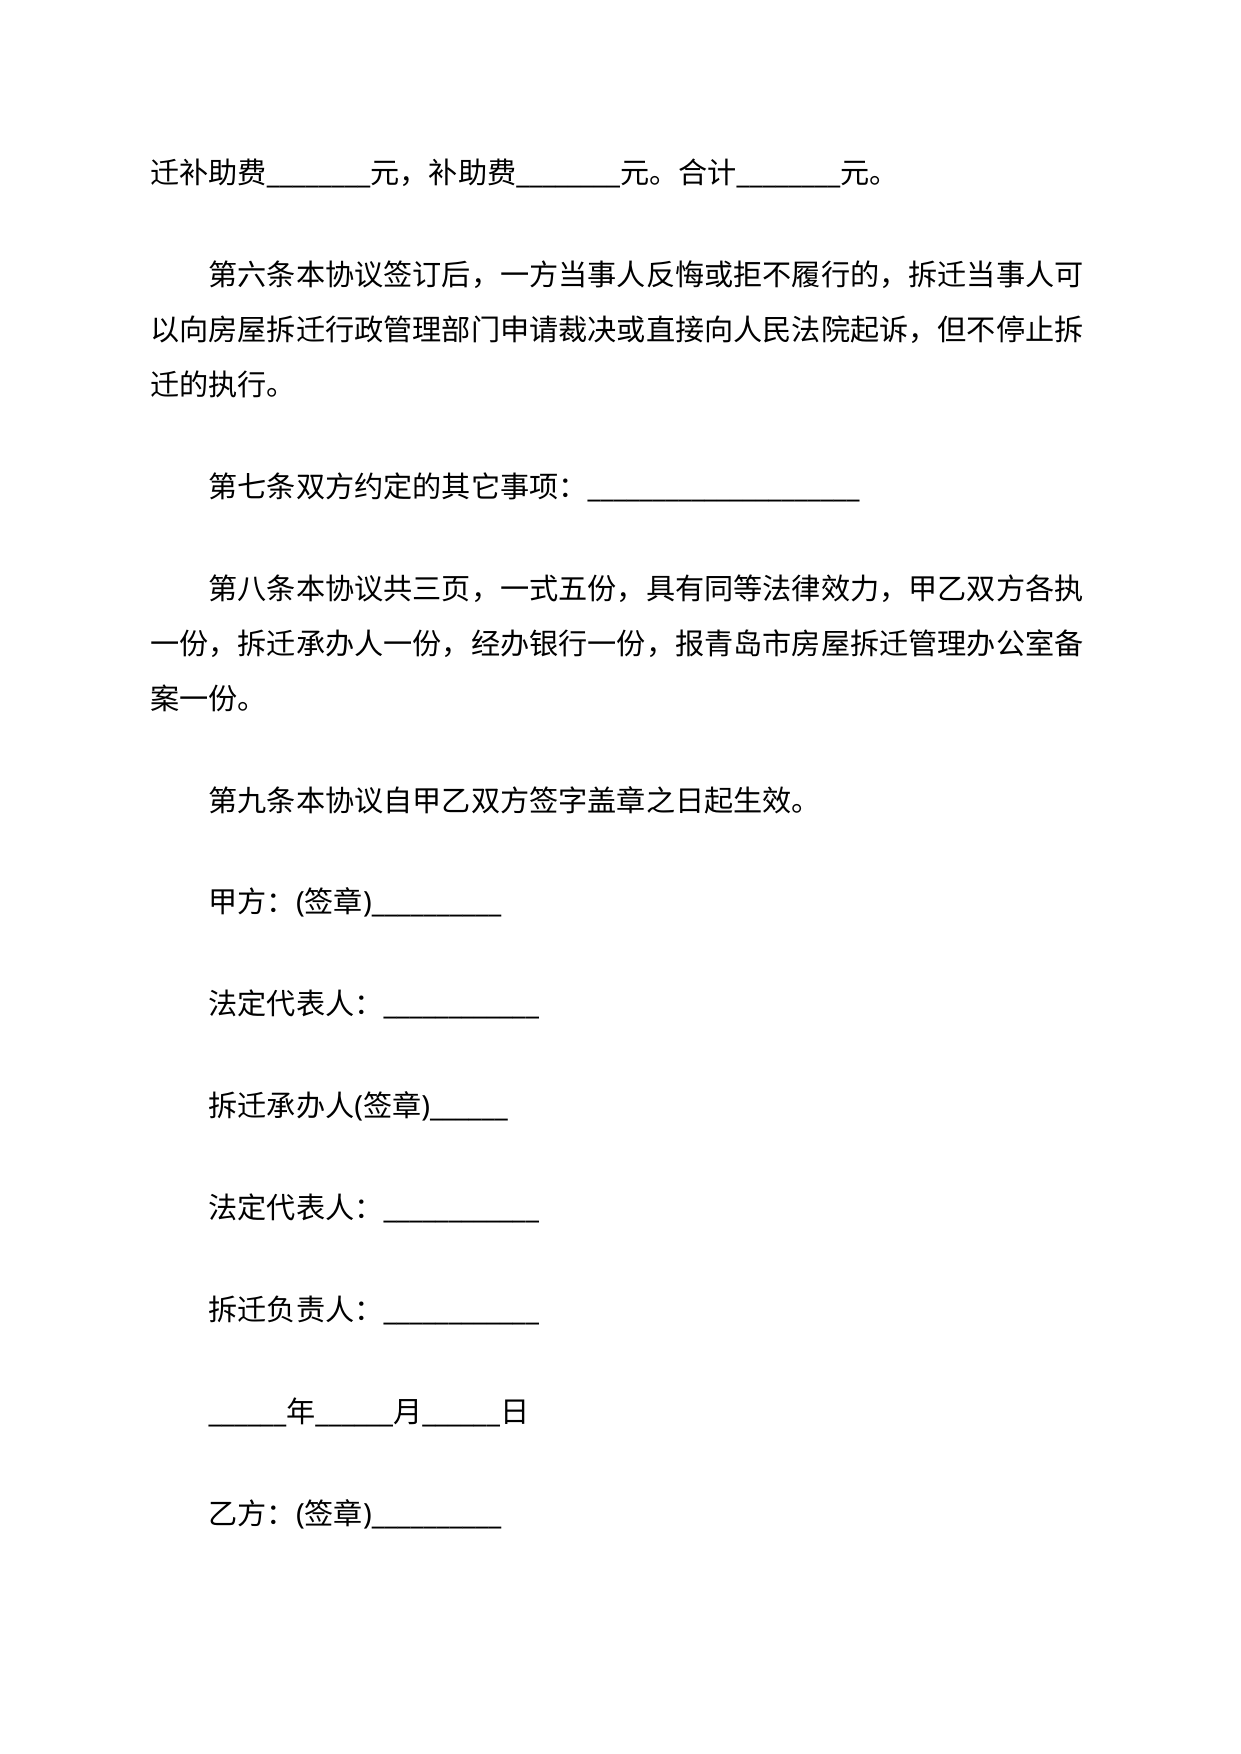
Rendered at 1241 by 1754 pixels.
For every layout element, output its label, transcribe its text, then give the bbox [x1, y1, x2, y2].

text 乙方：(签章)__________ [150, 1491, 1090, 1533]
text 法定代表人：____________ [150, 1185, 1090, 1227]
text 第七条双方约定的其它事项：_____________________ [150, 463, 1090, 506]
text 第九条本协议自甲乙双方签字盖章之日起生效。 [150, 777, 1090, 819]
text 第八条本协议共三页，一式五份，具有同等法律效力，甲乙双方各执一份，拆迁承办人一份，经办银行一份，报青岛市房屋拆迁管理办公室备案一份。 [150, 566, 1090, 718]
text 甲方：(签章)__________ [150, 879, 1090, 921]
text 第六条本协议签订后，一方当事人反悔或拒不履行的，拆迁当事人可以向房屋拆迁行政管理部门申请裁决或直接向人民法院起诉，但不停止拆迁的执行。 [150, 252, 1090, 404]
text 法定代表人：____________ [150, 981, 1090, 1023]
text ______年______月______日 [150, 1389, 1090, 1431]
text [150, 150, 1090, 192]
text 拆迁负责人：____________ [150, 1287, 1090, 1329]
text 拆迁承办人(签章)______ [150, 1083, 1090, 1125]
